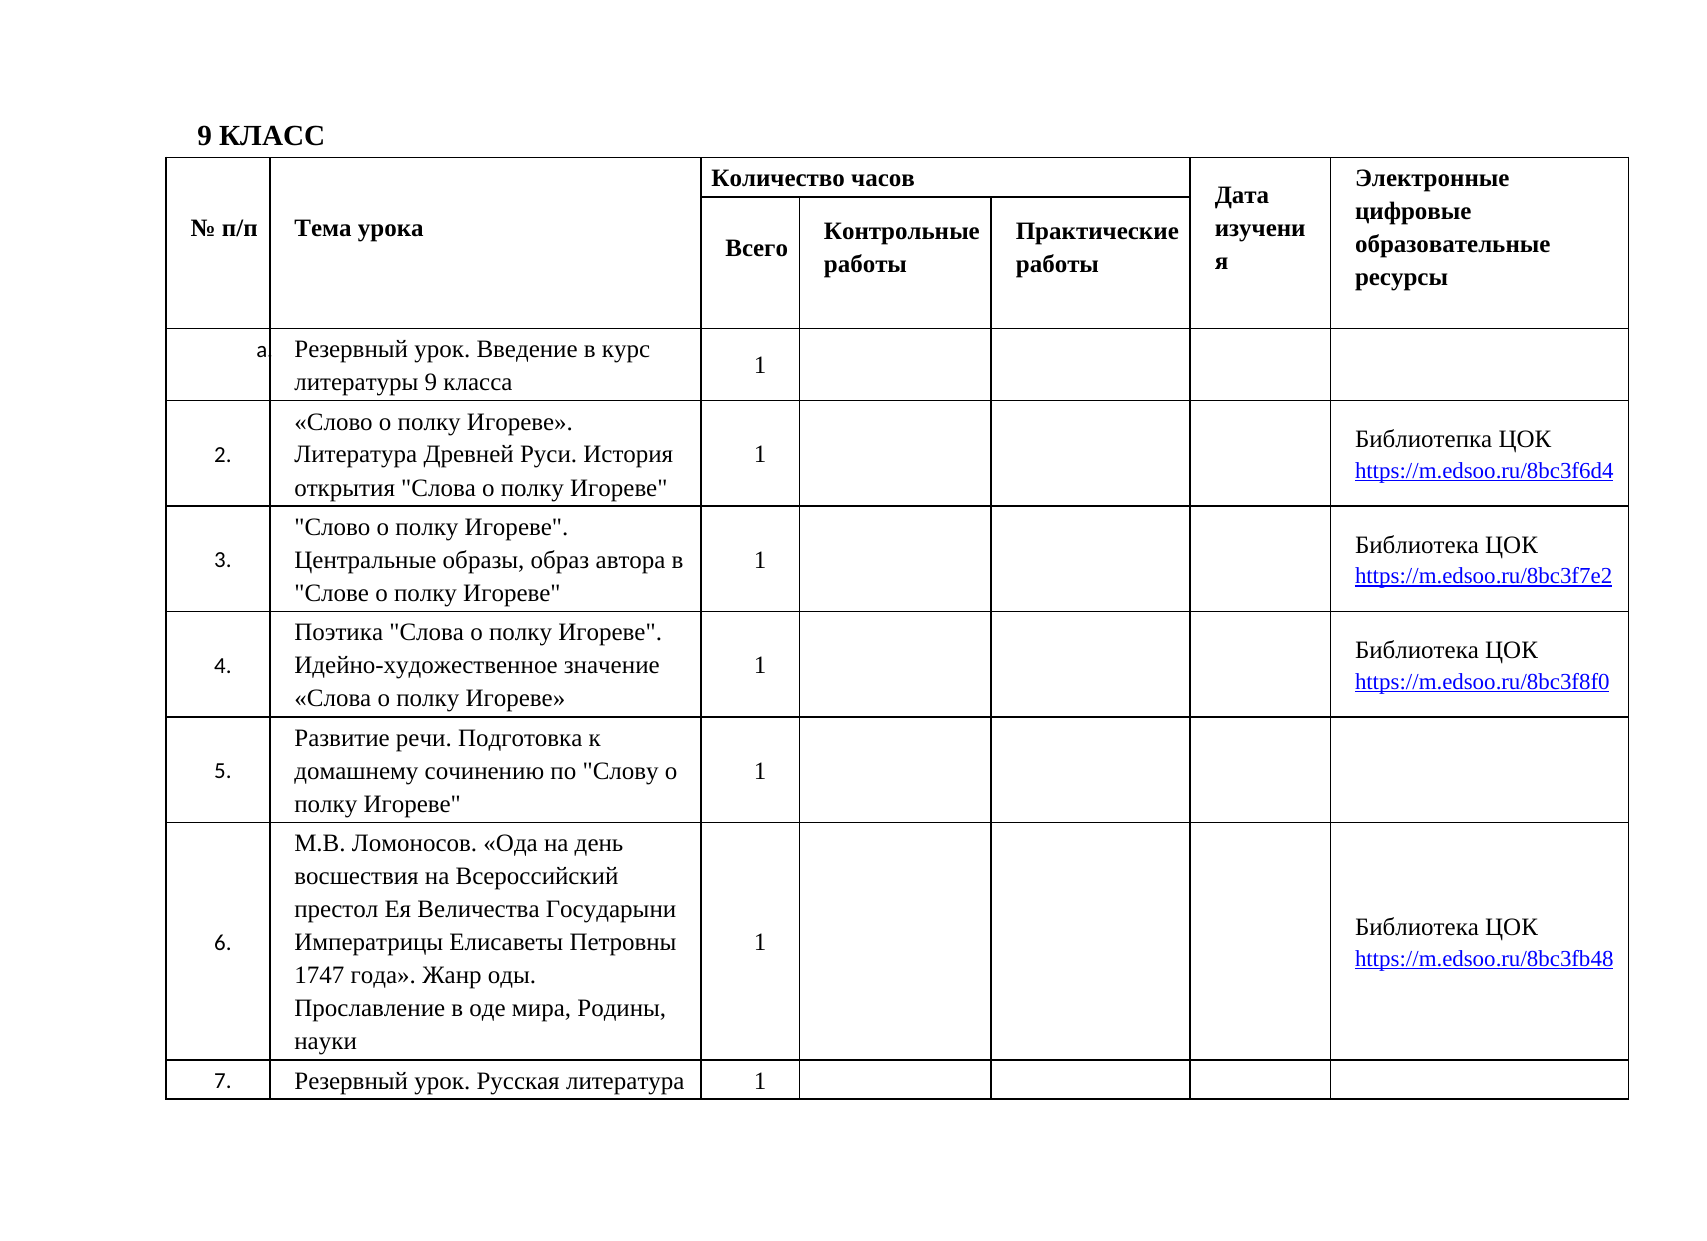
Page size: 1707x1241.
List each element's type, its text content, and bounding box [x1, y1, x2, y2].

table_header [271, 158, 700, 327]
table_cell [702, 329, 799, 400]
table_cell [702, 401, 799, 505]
text 9 КЛАСС [190, 118, 1618, 152]
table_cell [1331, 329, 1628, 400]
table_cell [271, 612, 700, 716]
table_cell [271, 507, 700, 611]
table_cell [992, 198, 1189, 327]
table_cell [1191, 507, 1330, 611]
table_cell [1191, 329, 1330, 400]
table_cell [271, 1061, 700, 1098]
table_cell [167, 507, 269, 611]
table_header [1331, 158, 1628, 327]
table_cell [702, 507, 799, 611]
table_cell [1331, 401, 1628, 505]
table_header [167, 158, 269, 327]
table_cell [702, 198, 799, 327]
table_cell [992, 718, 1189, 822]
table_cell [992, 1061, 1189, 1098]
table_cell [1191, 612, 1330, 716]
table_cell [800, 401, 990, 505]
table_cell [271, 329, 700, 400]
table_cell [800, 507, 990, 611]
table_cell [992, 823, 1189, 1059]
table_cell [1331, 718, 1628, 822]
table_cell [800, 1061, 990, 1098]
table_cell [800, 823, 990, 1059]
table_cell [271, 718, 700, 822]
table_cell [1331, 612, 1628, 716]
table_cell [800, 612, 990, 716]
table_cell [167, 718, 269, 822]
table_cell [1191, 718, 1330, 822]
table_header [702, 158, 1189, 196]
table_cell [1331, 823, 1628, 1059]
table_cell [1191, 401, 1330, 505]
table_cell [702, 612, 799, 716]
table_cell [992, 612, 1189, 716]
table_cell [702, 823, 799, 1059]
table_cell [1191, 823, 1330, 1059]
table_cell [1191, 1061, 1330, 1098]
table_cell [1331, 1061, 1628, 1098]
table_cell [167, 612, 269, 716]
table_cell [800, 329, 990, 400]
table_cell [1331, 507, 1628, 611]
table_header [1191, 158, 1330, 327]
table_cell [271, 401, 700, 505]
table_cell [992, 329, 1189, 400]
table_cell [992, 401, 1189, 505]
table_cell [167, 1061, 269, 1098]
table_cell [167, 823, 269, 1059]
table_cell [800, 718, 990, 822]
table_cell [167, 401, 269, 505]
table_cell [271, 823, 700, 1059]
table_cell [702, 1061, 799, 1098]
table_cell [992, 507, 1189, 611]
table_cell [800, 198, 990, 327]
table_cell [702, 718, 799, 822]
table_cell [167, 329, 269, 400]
